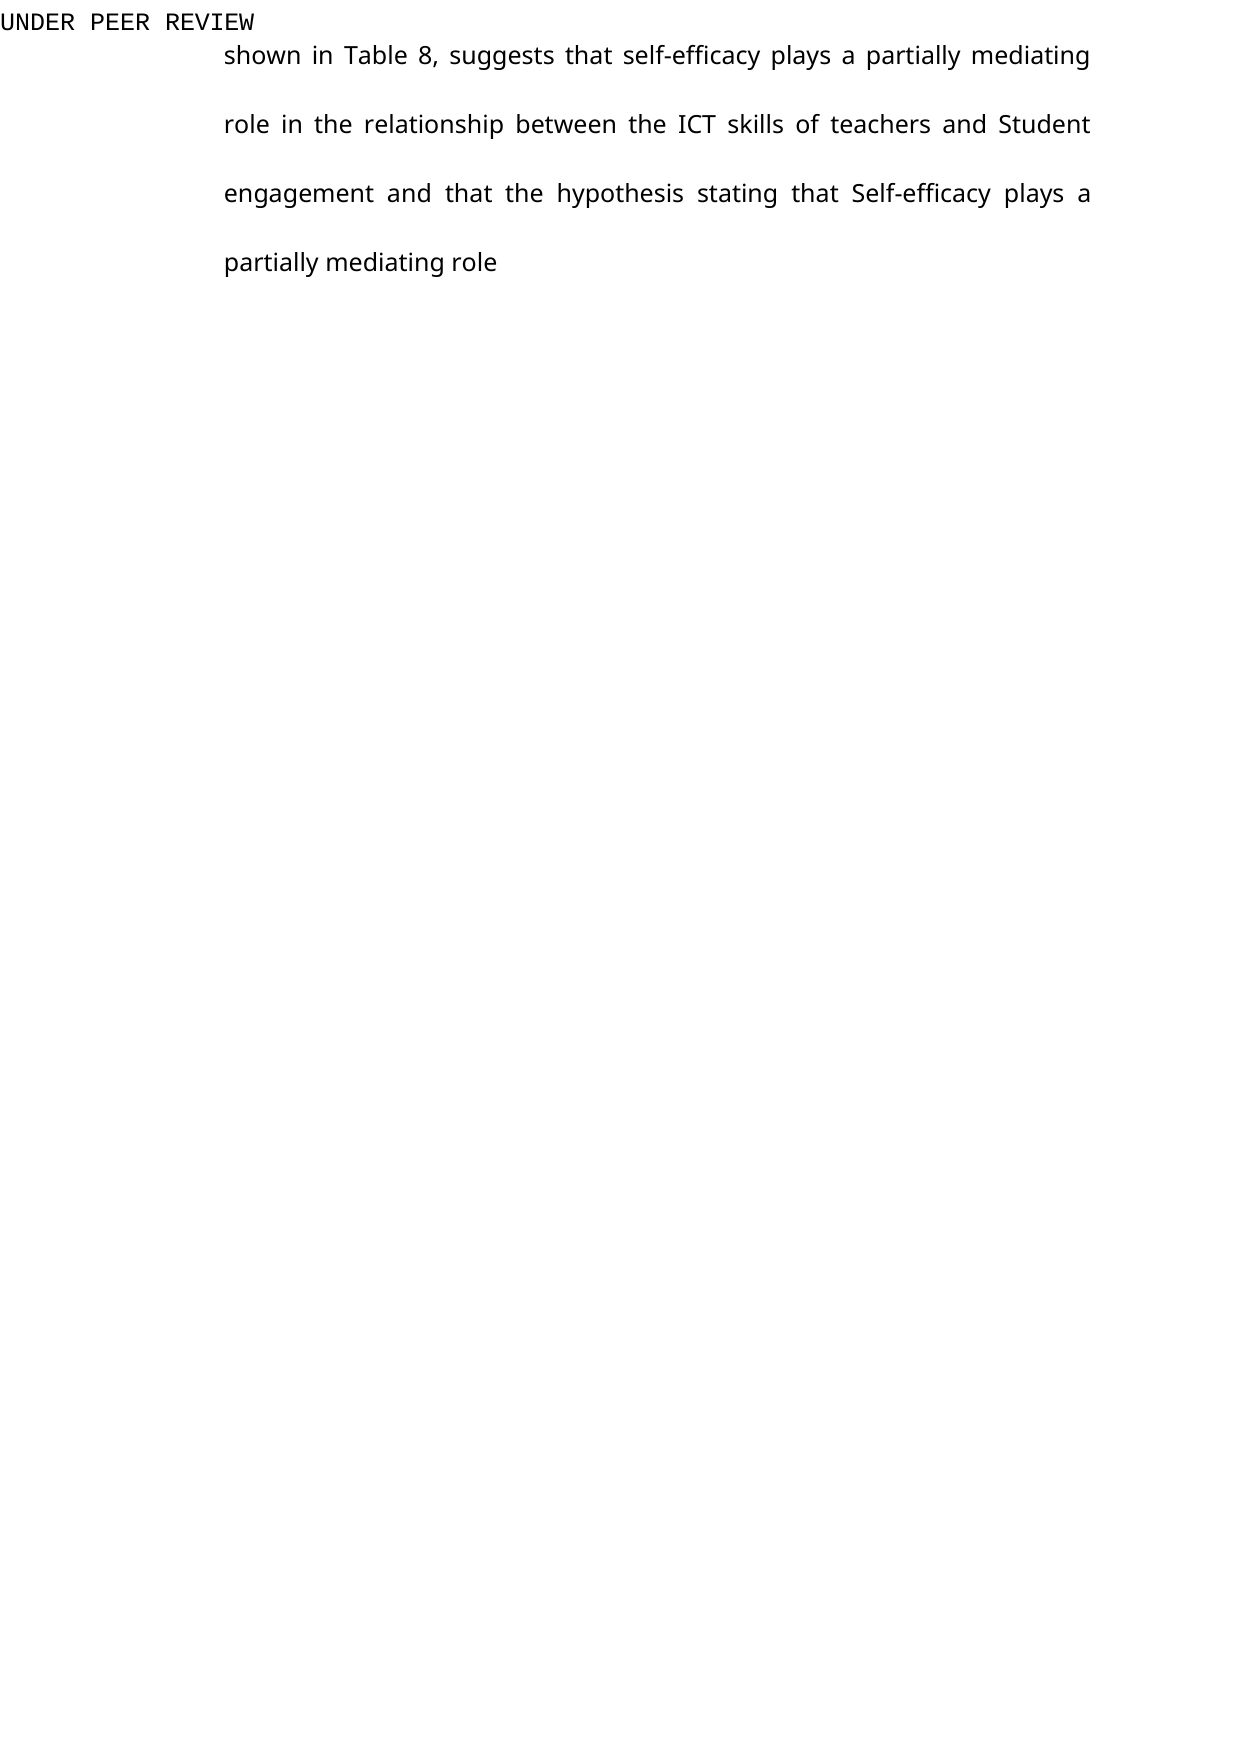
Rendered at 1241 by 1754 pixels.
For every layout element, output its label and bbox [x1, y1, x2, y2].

text [224, 37, 1092, 279]
